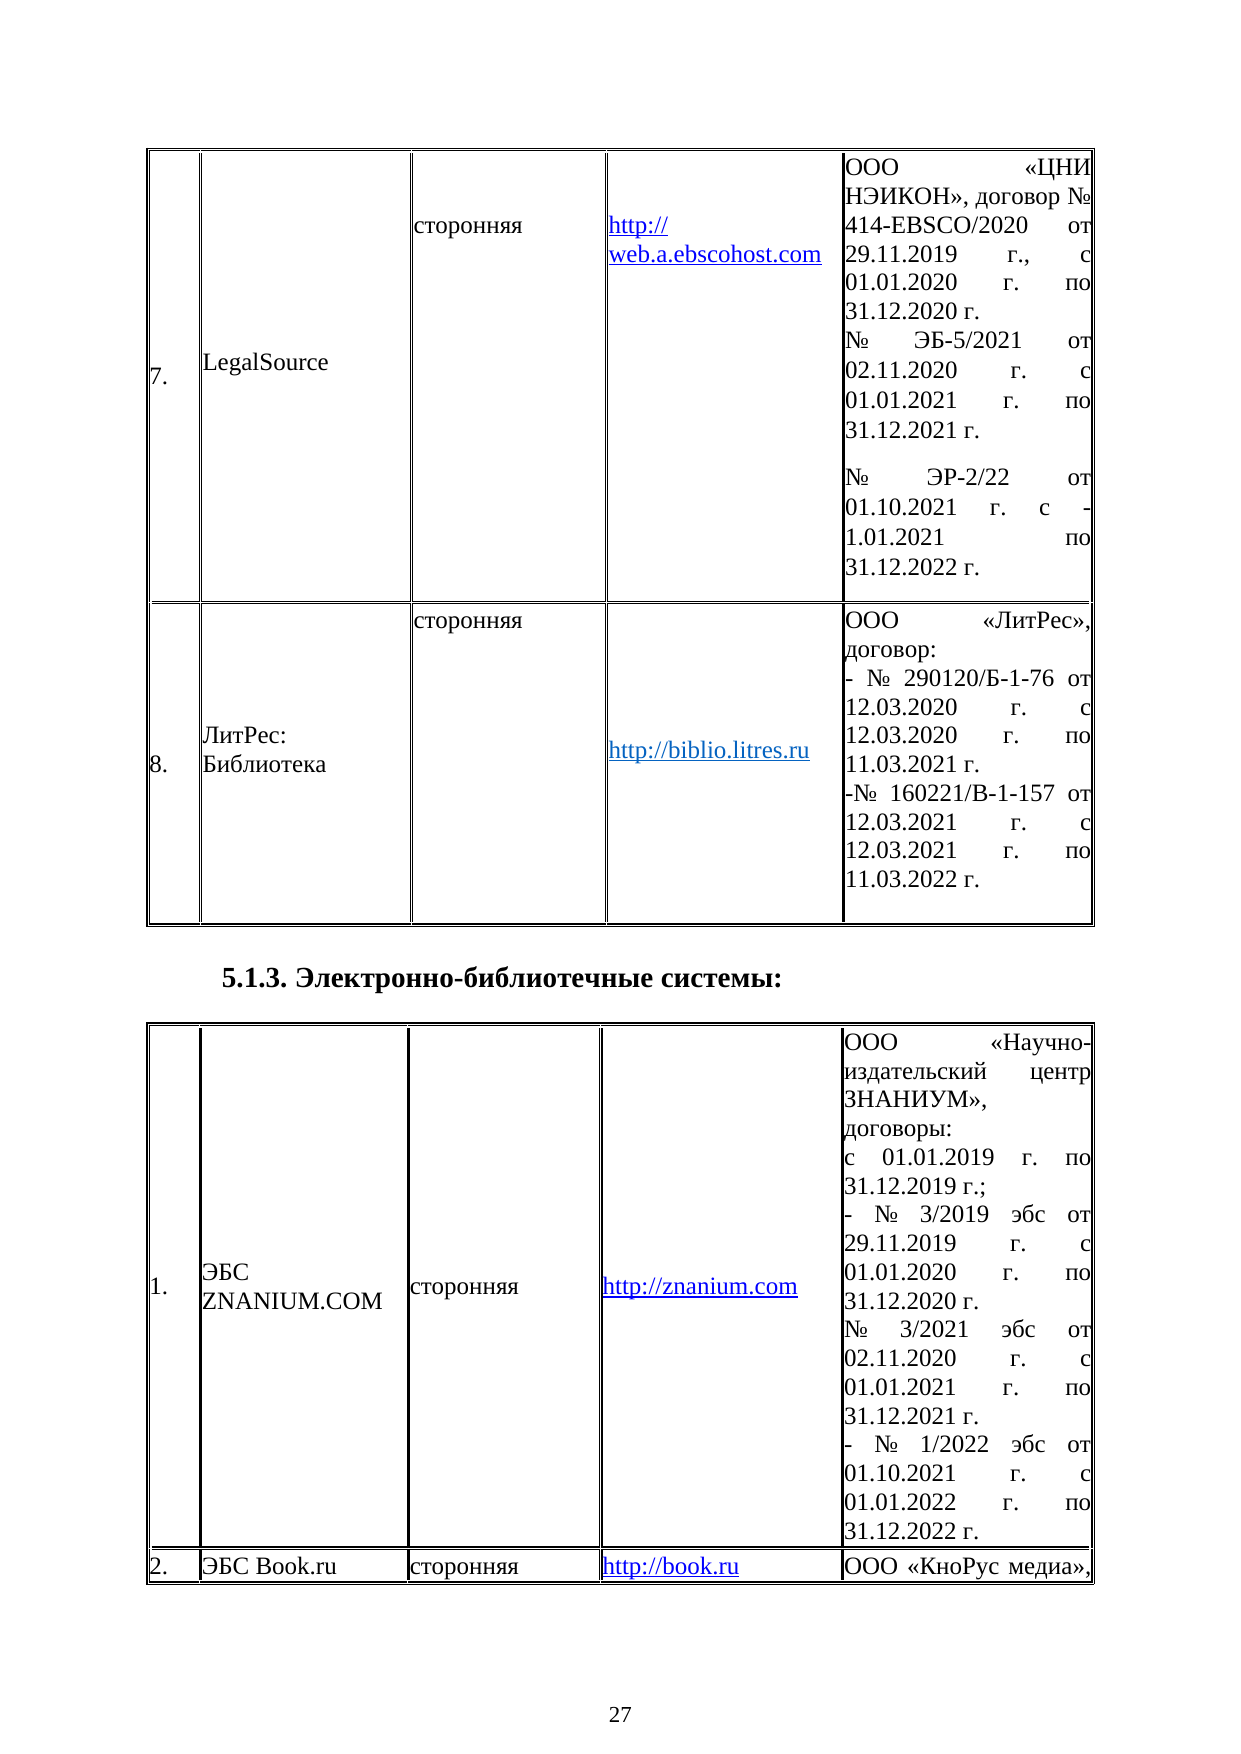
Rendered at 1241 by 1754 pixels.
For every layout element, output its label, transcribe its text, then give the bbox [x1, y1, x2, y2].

table_cell ООО «ЦНИ НЭИКОН», договор № 414-EBSCO/2020 от 29.11.2019 г., с 01.01.2020 г. по 31.12.2020 г. № ЭБ-5/2021 от 02.11.2020 г. с 01.01.2021 г. по 31.12.2021 г. № ЭР-2/22 от 01.10.2021 г. с -1.01.2021 по 31.12.2022 г. [843, 151, 1091, 601]
table_header 1. [150, 1024, 200, 1546]
table_header http://znanium.com [601, 1026, 842, 1546]
table_cell сторонняя [412, 604, 607, 923]
table_cell ЛитРес: Библиотека [201, 604, 412, 923]
table_cell LegalSource [201, 151, 412, 601]
table_cell ООО «ЛитРес», договор: - № 290120/Б-1-76 от 12.03.2020 г. с 12.03.2020 г. по 11.03.2021 г. -№ 160221/В-1-157 от 12.03.2021 г. с 12.03.2021 г. по 11.03.2022 г. [843, 601, 1093, 923]
table_cell сторонняя [412, 151, 607, 601]
table_cell сторонняя [408, 1546, 601, 1581]
text 5.1.3. Электронно-библиотечные системы: [148, 960, 1092, 993]
table_header ЭБС ZNANIUM.COM [200, 1024, 408, 1546]
table_cell 7. [150, 151, 201, 601]
table_cell ЭБС Book.ru [200, 1550, 408, 1581]
table_cell 2. [150, 1546, 200, 1581]
table_header ООО «Научно-издательский центр ЗНАНИУМ», договоры: с 01.01.2019 г. по 31.12.2019 г.; - № 3/2019 эбс от 29.11.2019 г. с 01.01.2020 г. по 31.12.2020 г. № 3/2021 эбс от 02.11.2020 г. с 01.01.2021 г. по 31.12.2021 г. - № 1/2022 эбс от 01.10.2021 г. с 01.01.2022 г. по 31.12.2022 г. [842, 1026, 1091, 1142]
table_cell http://web.a.ebscohost.com [607, 151, 843, 601]
table_cell http://biblio.litres.ru [607, 604, 843, 923]
table_cell http://book.ru [601, 1550, 842, 1581]
table_cell 8. [148, 601, 201, 923]
table_header сторонняя [408, 1024, 601, 1546]
